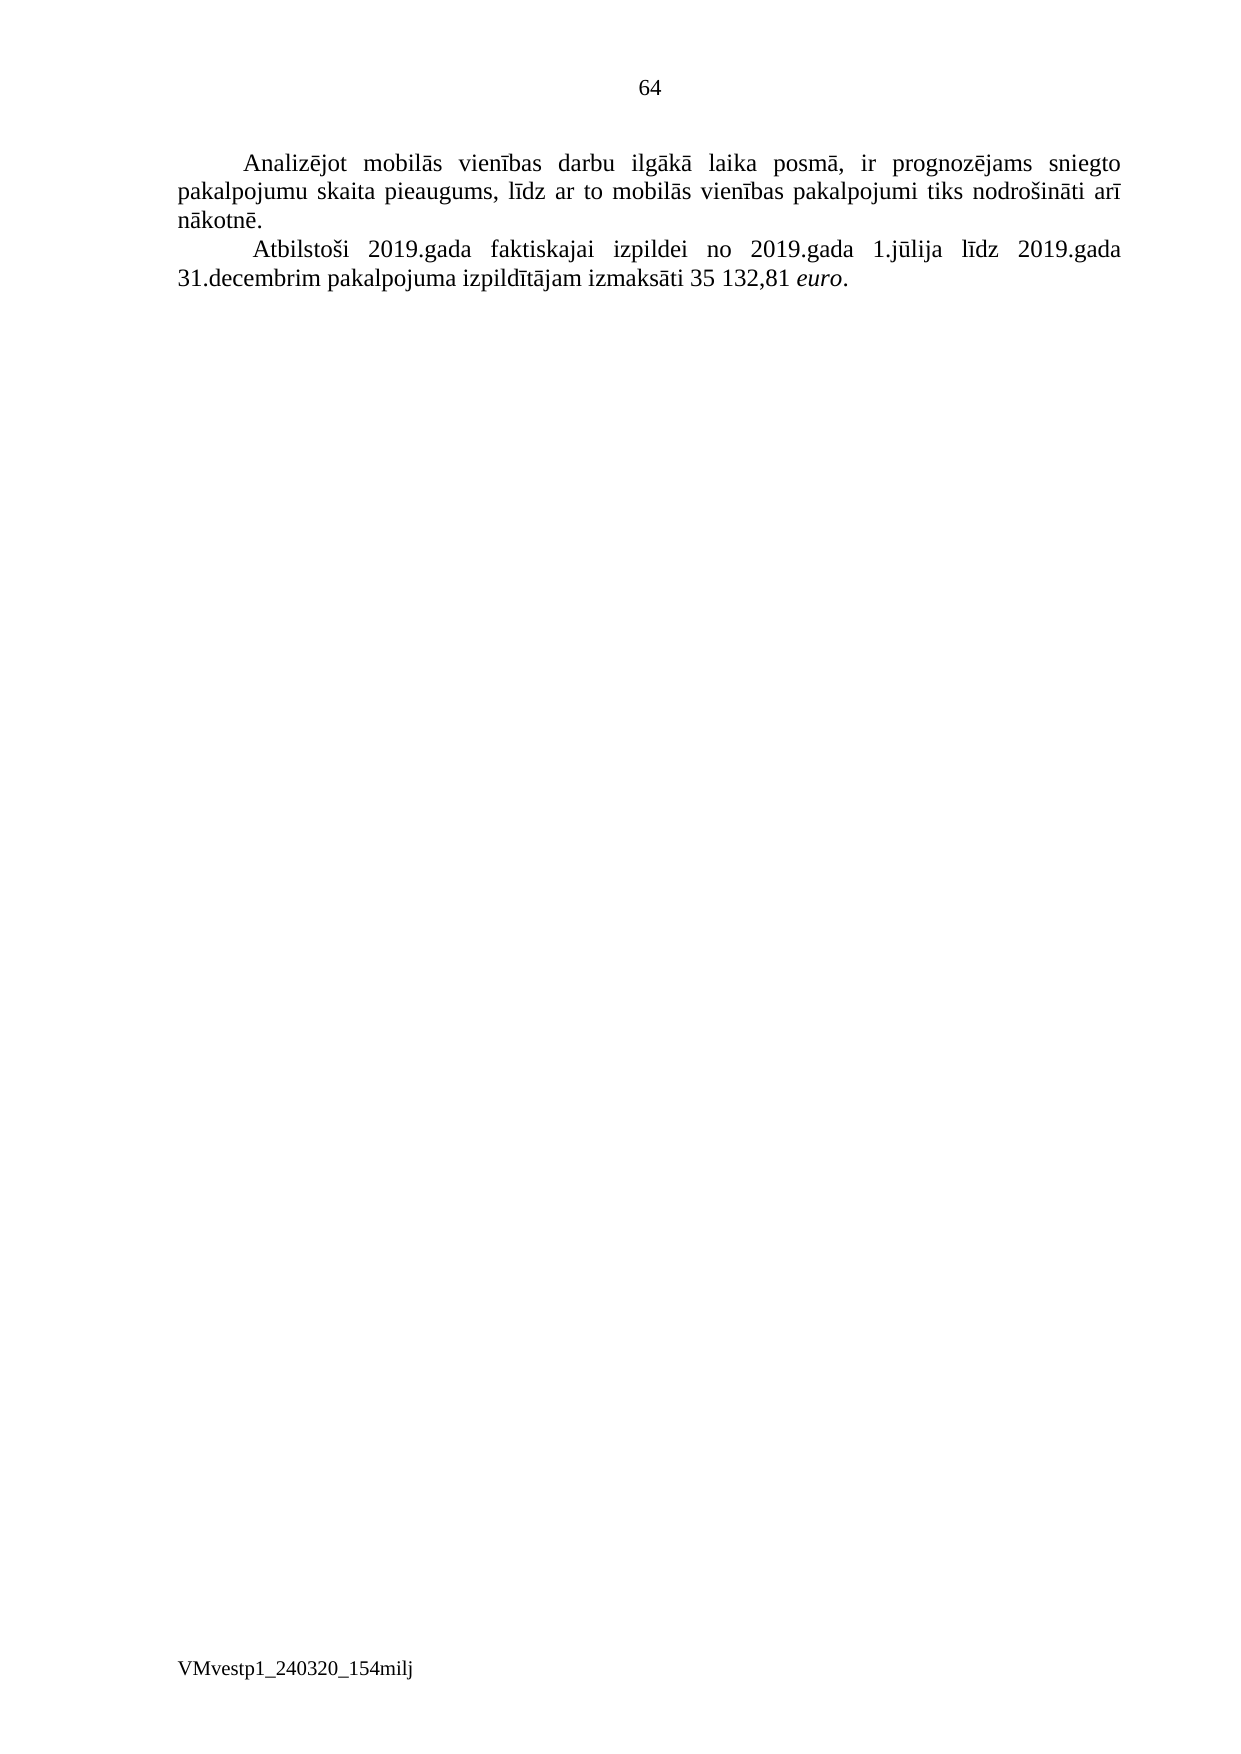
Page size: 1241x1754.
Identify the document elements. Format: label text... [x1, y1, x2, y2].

text Analizējot mobilās vienības darbu ilgākā laika posmā, ir prognozējams sniegto pakalpojumu skaita pieaugums, līdz ar to mobilās vienības pakalpojumi tiks nodrošināti arī nākotnē. [177, 148, 1122, 234]
text Atbilstoši 2019.gada faktiskajai izpildei no 2019.gada 1.jūlija līdz 2019.gada 31.decembrim pakalpojuma izpildītājam izmaksāti 35 132,81 euro. [177, 234, 1122, 291]
